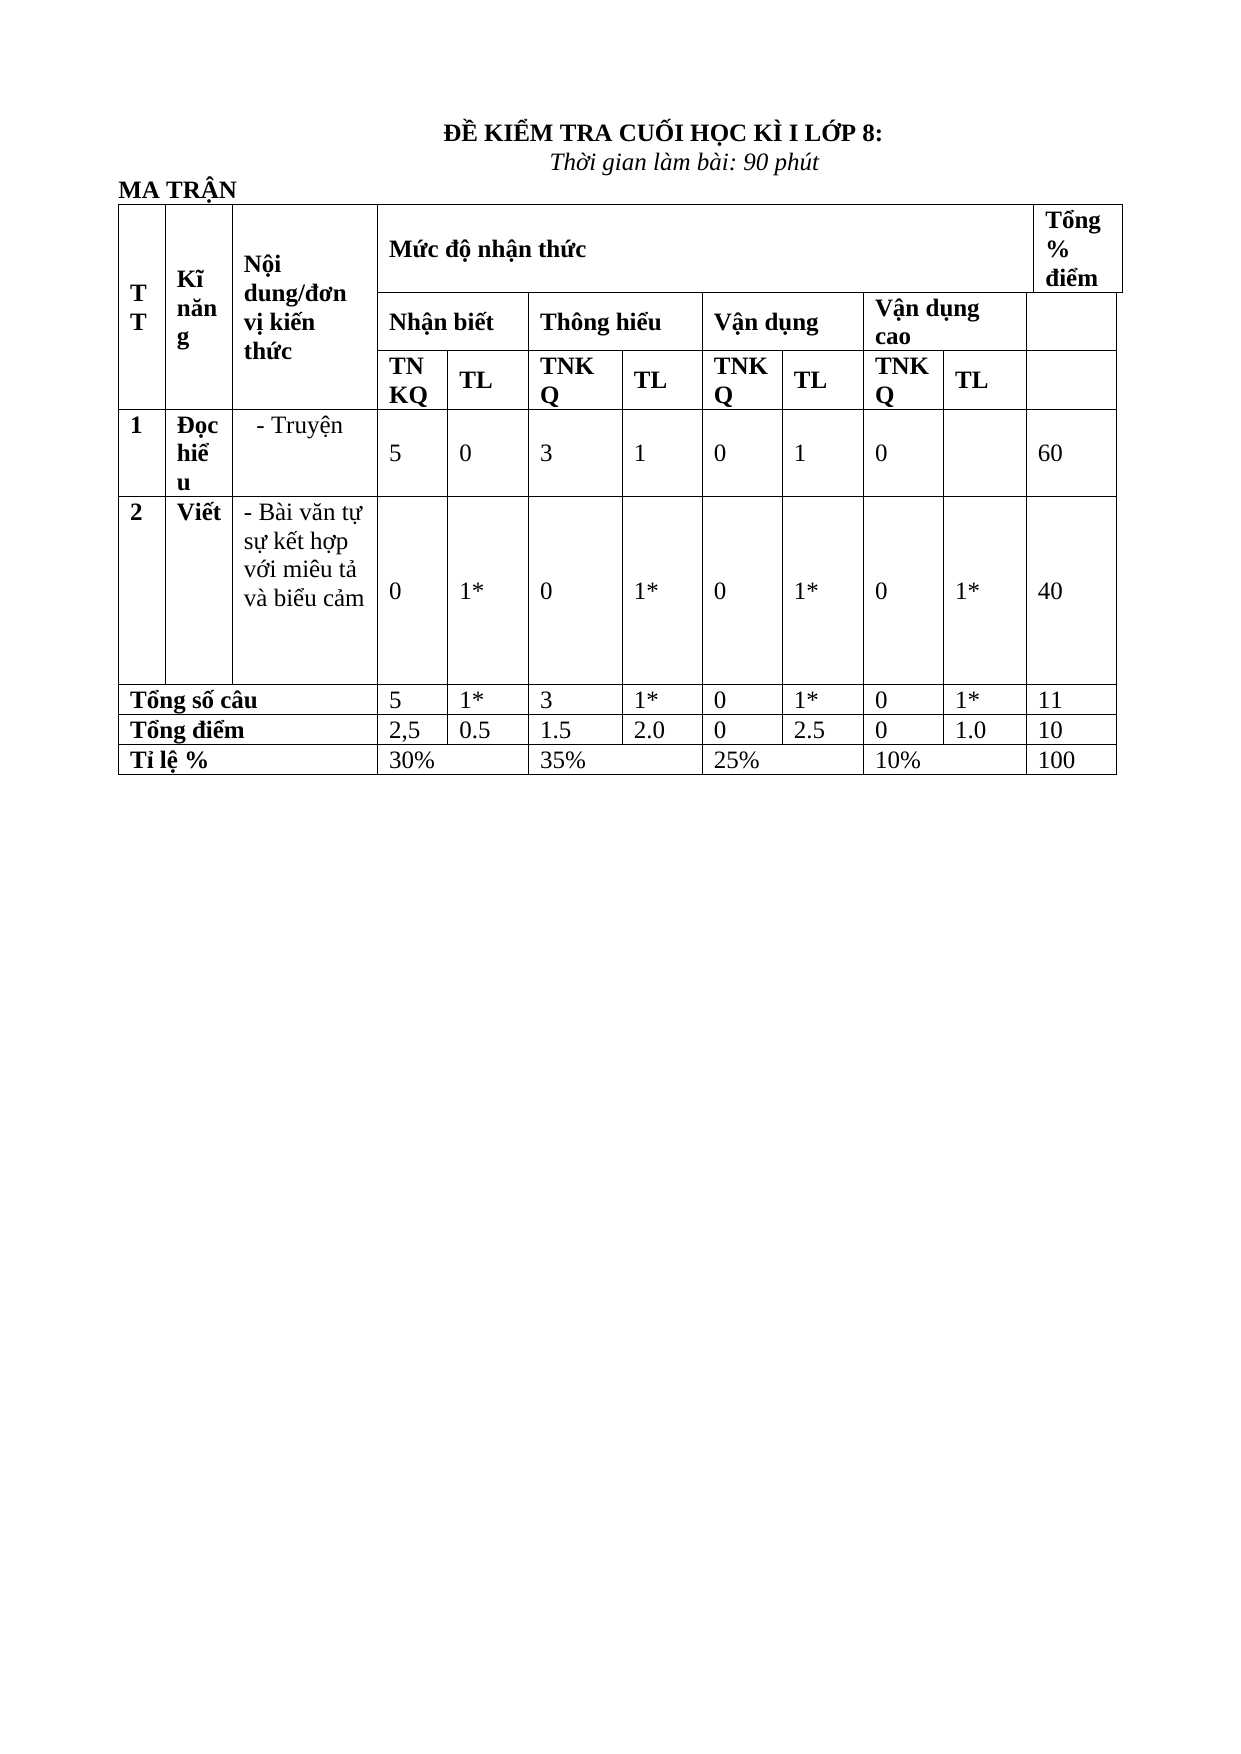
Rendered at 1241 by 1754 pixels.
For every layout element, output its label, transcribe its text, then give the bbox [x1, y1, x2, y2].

table_cell 2 [119, 497, 165, 684]
table_cell 1 [623, 410, 702, 496]
table_cell 35% [529, 745, 702, 773]
table_cell 1.0 [944, 715, 1026, 744]
table_cell 1* [944, 685, 1026, 714]
table_cell Thông hiểu [529, 293, 702, 350]
table_cell 0 [703, 685, 782, 714]
table_cell Nhận biết [378, 293, 528, 350]
table_cell TL [944, 351, 1026, 409]
table_cell 0 [864, 497, 943, 684]
table_cell 2.5 [783, 715, 863, 744]
table_cell [1027, 293, 1116, 350]
table_cell Tỉ lệ % [119, 745, 377, 773]
table_cell 0.5 [448, 715, 528, 744]
table_cell - Bài văn tự sự kết hợp với miêu tả và biểu cảm [233, 497, 377, 684]
table_cell 1* [783, 685, 863, 714]
table_header Mức độ nhận thức [378, 205, 1033, 292]
table_cell Đọc hiểu [166, 410, 232, 496]
table_cell 10 [1027, 715, 1116, 744]
table_cell [944, 410, 1026, 496]
table_cell Tổng điểm [119, 715, 377, 744]
table_cell 1.5 [529, 715, 622, 744]
table_cell 5 [378, 410, 447, 496]
table_cell 2.0 [623, 715, 702, 744]
table_header TT [119, 205, 165, 409]
table_cell 0 [703, 715, 782, 744]
table_cell 1* [944, 497, 1026, 684]
table_header Kĩ năng [166, 205, 232, 409]
table_cell TL [448, 351, 528, 409]
table_cell 1 [119, 410, 165, 496]
table_cell - Truyện [233, 410, 377, 496]
table_cell TNKQ [703, 351, 782, 409]
table_header Nội dung/đơn vị kiến thức [233, 205, 377, 409]
table_cell 0 [703, 497, 782, 684]
table_cell TL [623, 351, 702, 409]
table_cell 0 [864, 715, 943, 744]
table_cell 0 [448, 410, 528, 496]
table_cell 0 [529, 497, 622, 684]
table_cell 0 [378, 497, 447, 684]
table_cell 0 [864, 410, 943, 496]
table_cell 0 [703, 410, 782, 496]
text ĐỀ KIỂM TRA CUỐI HỌC KÌ I LỚP 8: [118, 118, 1122, 147]
table_cell Viết [166, 497, 232, 684]
table_cell Vận dụng [703, 293, 863, 350]
table_cell TNKQ [529, 351, 622, 409]
table_cell TNKQ [864, 351, 943, 409]
table_cell 30% [378, 745, 528, 773]
table_cell 1* [623, 497, 702, 684]
table_cell 100 [1027, 745, 1116, 773]
table_cell 1 [783, 410, 863, 496]
text MA TRẬN [118, 176, 1122, 204]
table_cell 3 [529, 410, 622, 496]
table_cell [1027, 351, 1116, 409]
table_cell TNKQ [378, 351, 447, 409]
table_cell Vận dụng cao [864, 293, 1026, 350]
table_cell Tổng số câu [119, 685, 377, 714]
table_cell 11 [1027, 685, 1116, 714]
text Thời gian làm bài: 90 phút [118, 147, 1122, 176]
table_cell 1* [623, 685, 702, 714]
table_cell 60 [1027, 410, 1116, 496]
table_cell 2,5 [378, 715, 447, 744]
table_cell 25% [703, 745, 863, 773]
table_header Tổng % điểm [1034, 205, 1122, 292]
table_cell 10% [864, 745, 1026, 773]
table_cell 0 [864, 685, 943, 714]
table_cell TL [783, 351, 863, 409]
table_cell 1* [448, 497, 528, 684]
table_cell 1* [783, 497, 863, 684]
table_cell 3 [529, 685, 622, 714]
table_cell 40 [1027, 497, 1116, 684]
table_cell 5 [378, 685, 447, 714]
table_cell 1* [448, 685, 528, 714]
